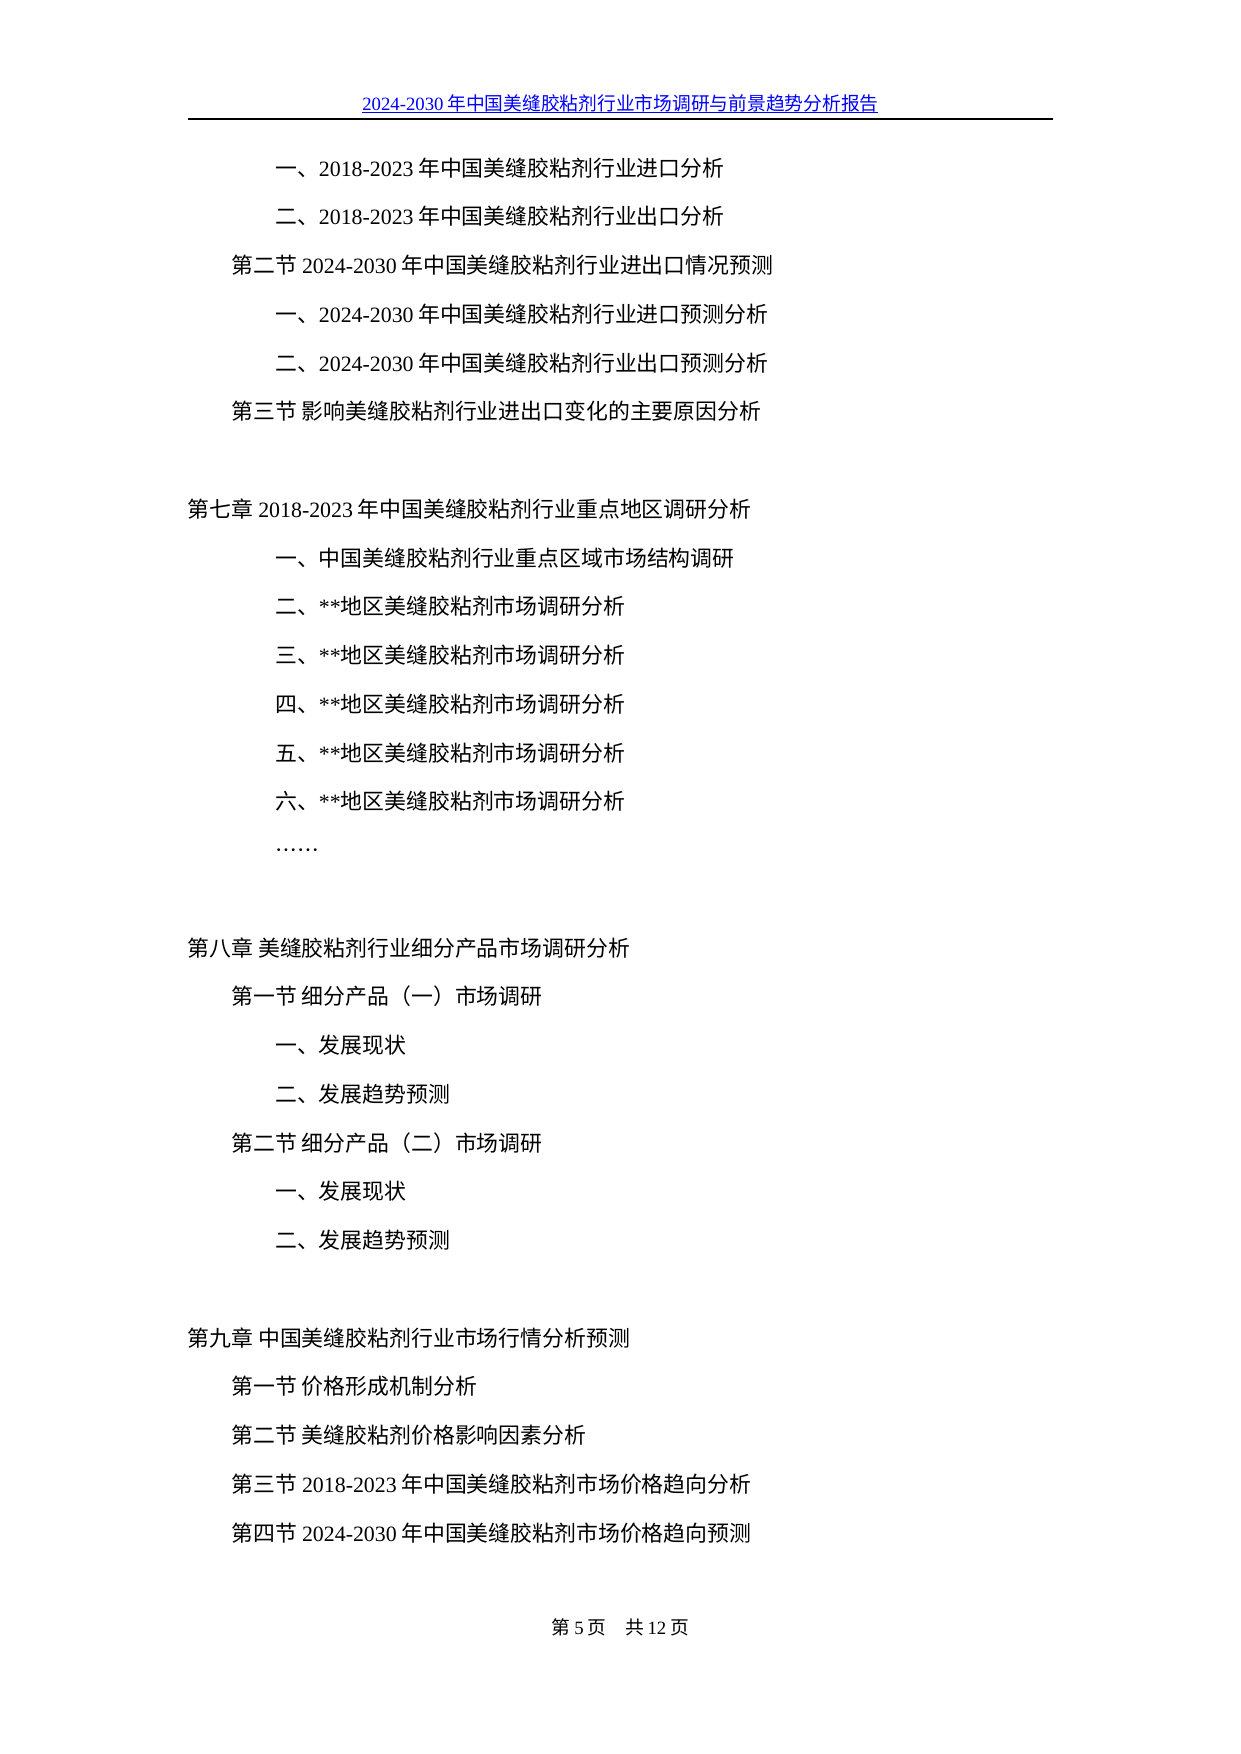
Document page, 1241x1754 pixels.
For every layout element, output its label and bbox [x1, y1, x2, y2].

text [187, 150, 1053, 1548]
